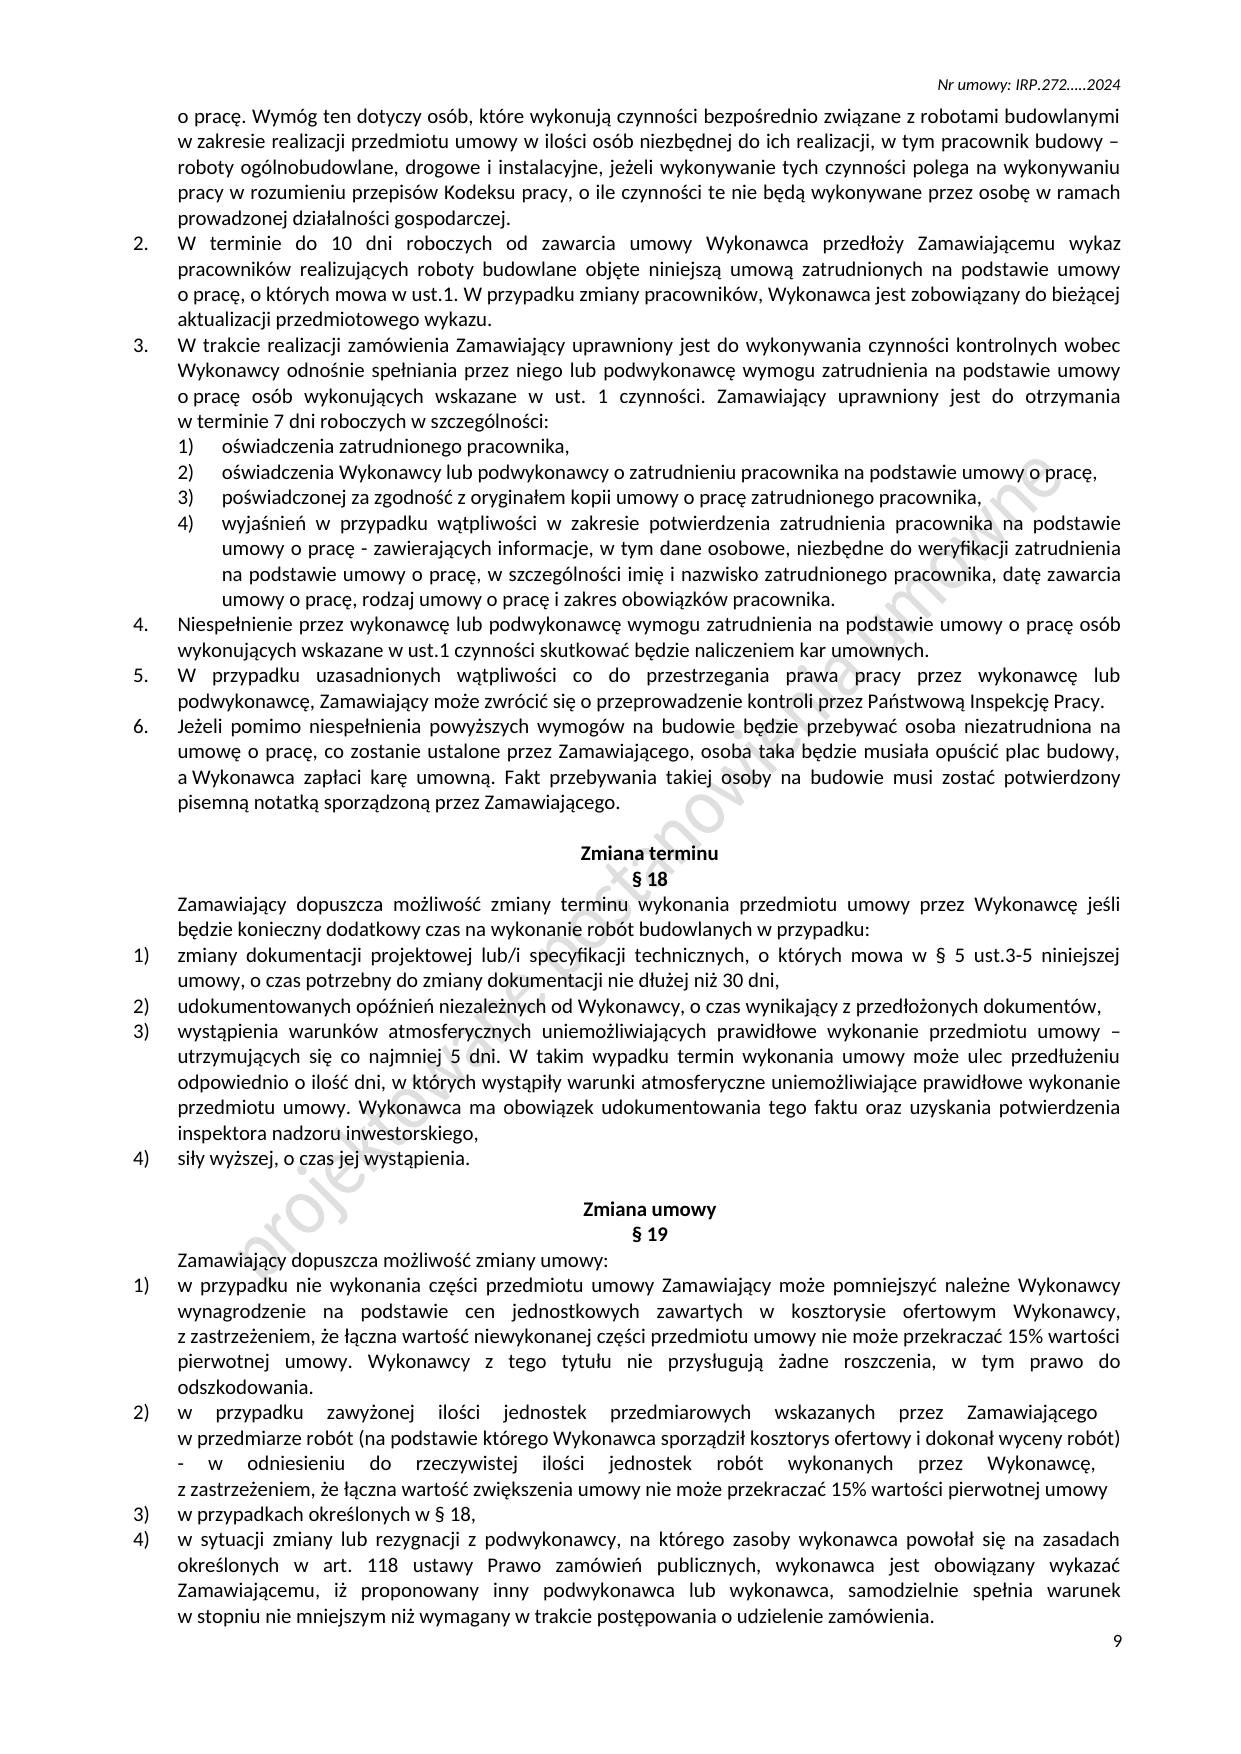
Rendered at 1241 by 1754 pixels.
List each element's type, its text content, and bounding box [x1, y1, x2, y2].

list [133, 103, 1122, 230]
list wyjaśnień w przypadku wątpliwości w zakresie potwierdzenia zatrudnienia pracownika na podstawie umowy o pracę - zawierających informacje, w tym dane osobowe, niezbędne do weryfikacji zatrudnienia na podstawie umowy o pracę, w szczególności imię i nazwisko zatrudnionego pracownika, datę zawarcia umowy o pracę, rodzaj umowy o pracę i zakres obowiązków pracownika. [177, 510, 1122, 612]
text Zmiana terminu [177, 840, 1122, 866]
list oświadczenia Wykonawcy lub podwykonawcy o zatrudnieniu pracownika na podstawie umowy o pracę, [177, 459, 1122, 484]
list udokumentowanych opóźnień niezależnych od Wykonawcy, o czas wynikający z przedłożonych dokumentów, [133, 993, 1122, 1018]
list W terminie do 10 dni roboczych od zawarcia umowy Wykonawca przedłoży Zamawiającemu wykaz pracowników realizujących roboty budowlane objęte niniejszą umową zatrudnionych na podstawie umowy o pracę, o których mowa w ust.1. W przypadku zmiany pracowników, Wykonawca jest zobowiązany do bieżącej aktualizacji przedmiotowego wykazu. [133, 230, 1122, 332]
list w sytuacji zmiany lub rezygnacji z podwykonawcy, na którego zasoby wykonawca powołał się na zasadach określonych w art. 118 ustawy Prawo zamówień publicznych, wykonawca jest obowiązany wykazać Zamawiającemu, iż proponowany inny podwykonawca lub wykonawca, samodzielnie spełnia warunek w stopniu nie mniejszym niż wymagany w trakcie postępowania o udzielenie zamówienia. [133, 1527, 1122, 1628]
list Zamawiający dopuszcza możliwość zmiany terminu wykonania przedmiotu umowy przez Wykonawcę jeśli będzie konieczny dodatkowy czas na wykonanie robót budowlanych w przypadku: [177, 891, 1122, 942]
text § 18 [177, 866, 1122, 891]
text § 19 [177, 1222, 1122, 1247]
list w przypadkach określonych w § 18, [133, 1501, 1122, 1527]
list siły wyższej, o czas jej wystąpienia. [133, 1145, 1122, 1171]
list zmiany dokumentacji projektowej lub/i specyfikacji technicznych, o których mowa w § 5 ust.3-5 niniejszej umowy, o czas potrzebny do zmiany dokumentacji nie dłużej niż 30 dni, [133, 942, 1122, 993]
list Jeżeli pomimo niespełnienia powyższych wymogów na budowie będzie przebywać osoba niezatrudniona na umowę o pracę, co zostanie ustalone przez Zamawiającego, osoba taka będzie musiała opuścić plac budowy, a Wykonawca zapłaci karę umowną. Fakt przebywania takiej osoby na budowie musi zostać potwierdzony pisemną notatką sporządzoną przez Zamawiającego. [133, 713, 1122, 815]
text Zamawiający dopuszcza możliwość zmiany umowy: [177, 1247, 1122, 1272]
list oświadczenia zatrudnionego pracownika, [177, 434, 1122, 459]
list w przypadku nie wykonania części przedmiotu umowy Zamawiający może pomniejszyć należne Wykonawcy wynagrodzenie na podstawie cen jednostkowych zawartych w kosztorysie ofertowym Wykonawcy, z zastrzeżeniem, że łączna wartość niewykonanej części przedmiotu umowy nie może przekraczać 15% wartości pierwotnej umowy. Wykonawcy z tego tytułu nie przysługują żadne roszczenia, w tym prawo do odszkodowania. [133, 1272, 1122, 1399]
list Niespełnienie przez wykonawcę lub podwykonawcę wymogu zatrudnienia na podstawie umowy o pracę osób wykonujących wskazane w ust.1 czynności skutkować będzie naliczeniem kar umownych. [133, 612, 1122, 662]
list wystąpienia warunków atmosferycznych uniemożliwiających prawidłowe wykonanie przedmiotu umowy – utrzymujących się co najmniej 5 dni. W takim wypadku termin wykonania umowy może ulec przedłużeniu odpowiednio o ilość dni, w których wystąpiły warunki atmosferyczne uniemożliwiające prawidłowe wykonanie przedmiotu umowy. Wykonawca ma obowiązek udokumentowania tego faktu oraz uzyskania potwierdzenia inspektora nadzoru inwestorskiego, [133, 1018, 1122, 1145]
list W trakcie realizacji zamówienia Zamawiający uprawniony jest do wykonywania czynności kontrolnych wobec Wykonawcy odnośnie spełniania przez niego lub podwykonawcę wymogu zatrudnienia na podstawie umowy o pracę osób wykonujących wskazane w ust. 1 czynności. Zamawiający uprawniony jest do otrzymania w terminie 7 dni roboczych w szczególności: [133, 332, 1122, 434]
list w przypadku zawyżonej ilości jednostek przedmiarowych wskazanych przez Zamawiającego w przedmiarze robót (na podstawie którego Wykonawca sporządził kosztorys ofertowy i dokonał wyceny robót) - w odniesieniu do rzeczywistej ilości jednostek robót wykonanych przez Wykonawcę, z zastrzeżeniem, że łączna wartość zwiększenia umowy nie może przekraczać 15% wartości pierwotnej umowy [133, 1399, 1122, 1501]
list poświadczonej za zgodność z oryginałem kopii umowy o pracę zatrudnionego pracownika, [177, 484, 1122, 510]
text Zmiana umowy [177, 1196, 1122, 1222]
list W przypadku uzasadnionych wątpliwości co do przestrzegania prawa pracy przez wykonawcę lub podwykonawcę, Zamawiający może zwrócić się o przeprowadzenie kontroli przez Państwową Inspekcję Pracy. [133, 662, 1122, 713]
